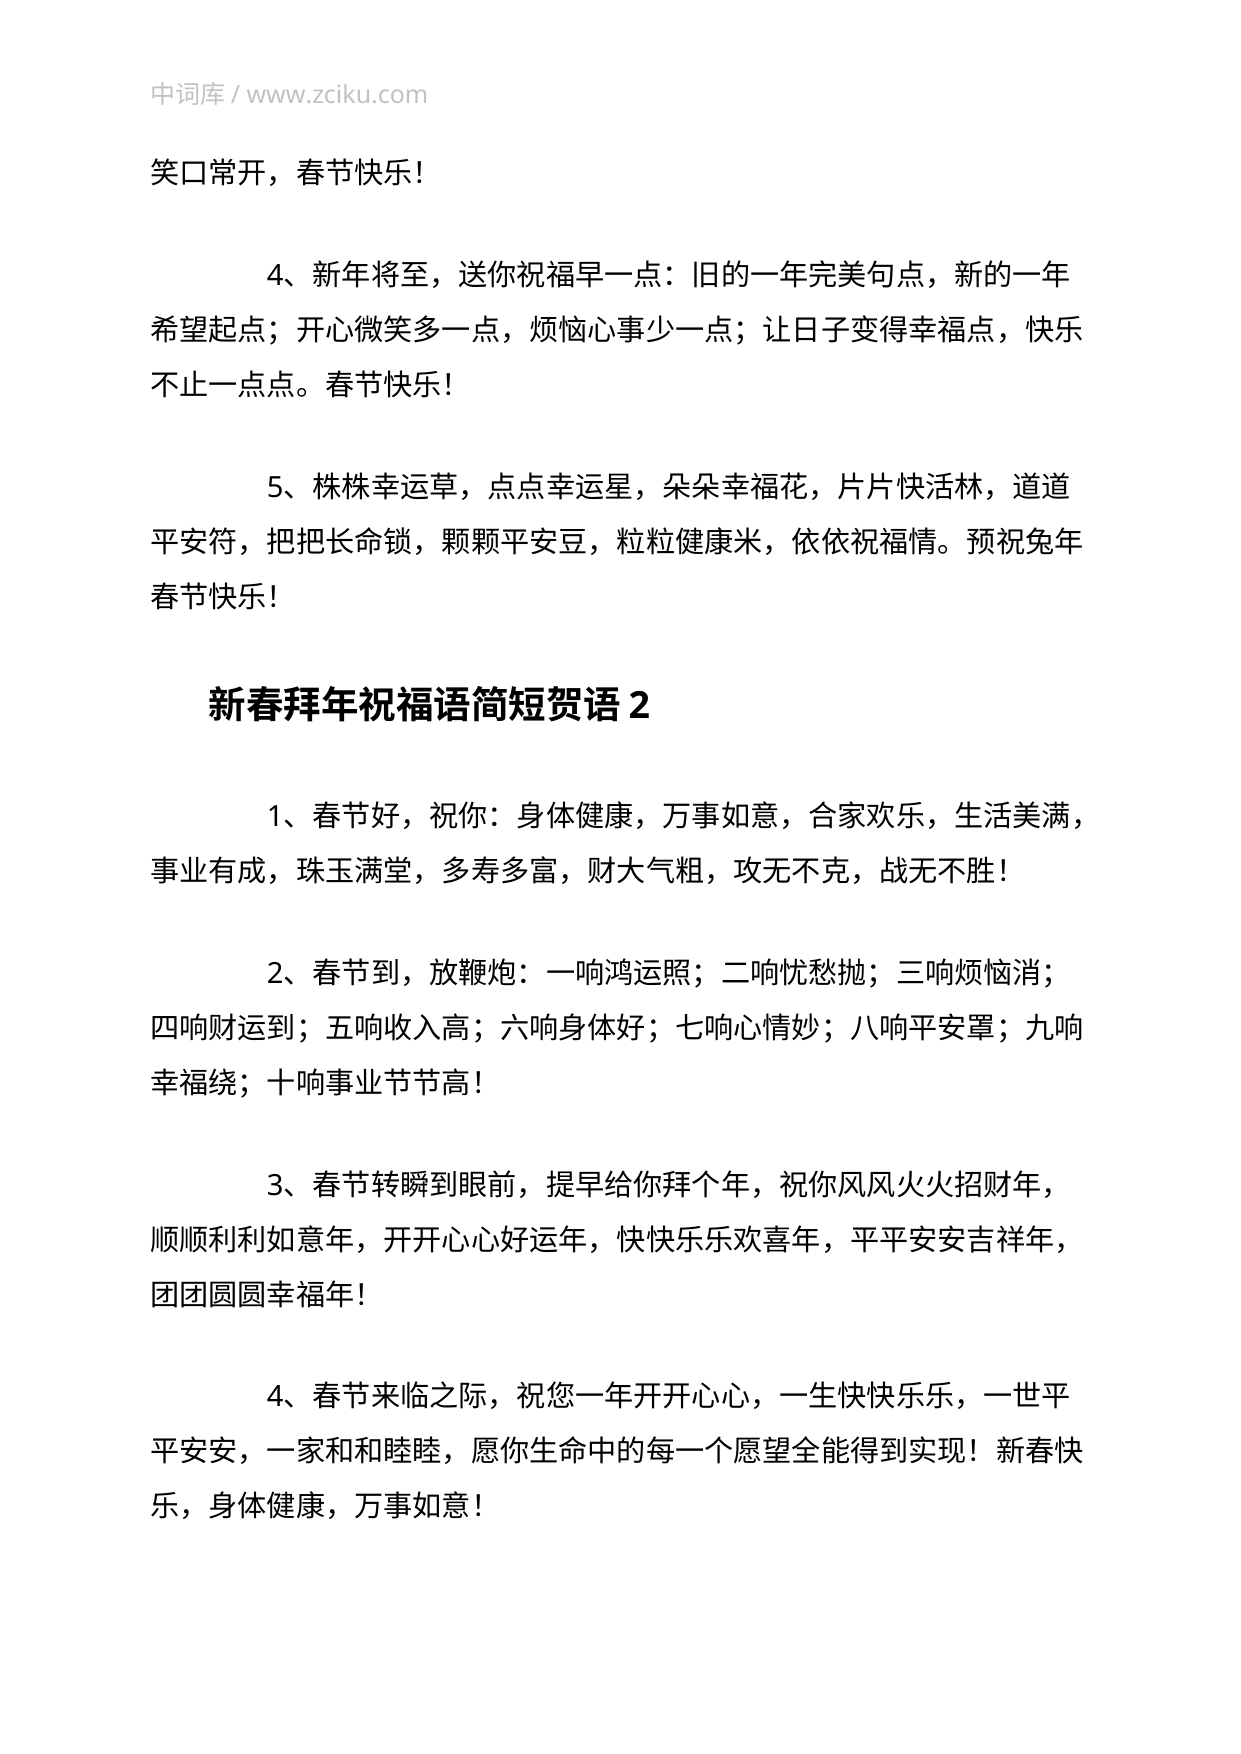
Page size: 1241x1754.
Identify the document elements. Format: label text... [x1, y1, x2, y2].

text 5、株株幸运草，点点幸运星，朵朵幸福花，片片快活林，道道平安符，把把长命锁，颗颗平安豆，粒粒健康米，依依祝福情。预祝兔年春节快乐！ [150, 463, 1090, 616]
text 4、春节来临之际，祝您一年开开心心，一生快快乐乐，一世平平安安，一家和和睦睦，愿你生命中的每一个愿望全能得到实现！新春快乐，身体健康，万事如意！ [150, 1373, 1090, 1525]
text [150, 150, 1090, 192]
text 新春拜年祝福语简短贺语2 [150, 675, 1090, 729]
text 1、春节好，祝你：身体健康，万事如意，合家欢乐，生活美满，事业有成，珠玉满堂，多寿多富，财大气粗，攻无不克，战无不胜！ [150, 793, 1090, 890]
text 4、新年将至，送你祝福早一点：旧的一年完美句点，新的一年希望起点；开心微笑多一点，烦恼心事少一点；让日子变得幸福点，快乐不止一点点。春节快乐！ [150, 252, 1090, 404]
text 2、春节到，放鞭炮：一响鸿运照；二响忧愁抛；三响烦恼消；四响财运到；五响收入高；六响身体好；七响心情妙；八响平安罩；九响幸福绕；十响事业节节高！ [150, 949, 1090, 1102]
text 3、春节转瞬到眼前，提早给你拜个年，祝你风风火火招财年，顺顺利利如意年，开开心心好运年，快快乐乐欢喜年，平平安安吉祥年，团团圆圆幸福年！ [150, 1161, 1090, 1313]
